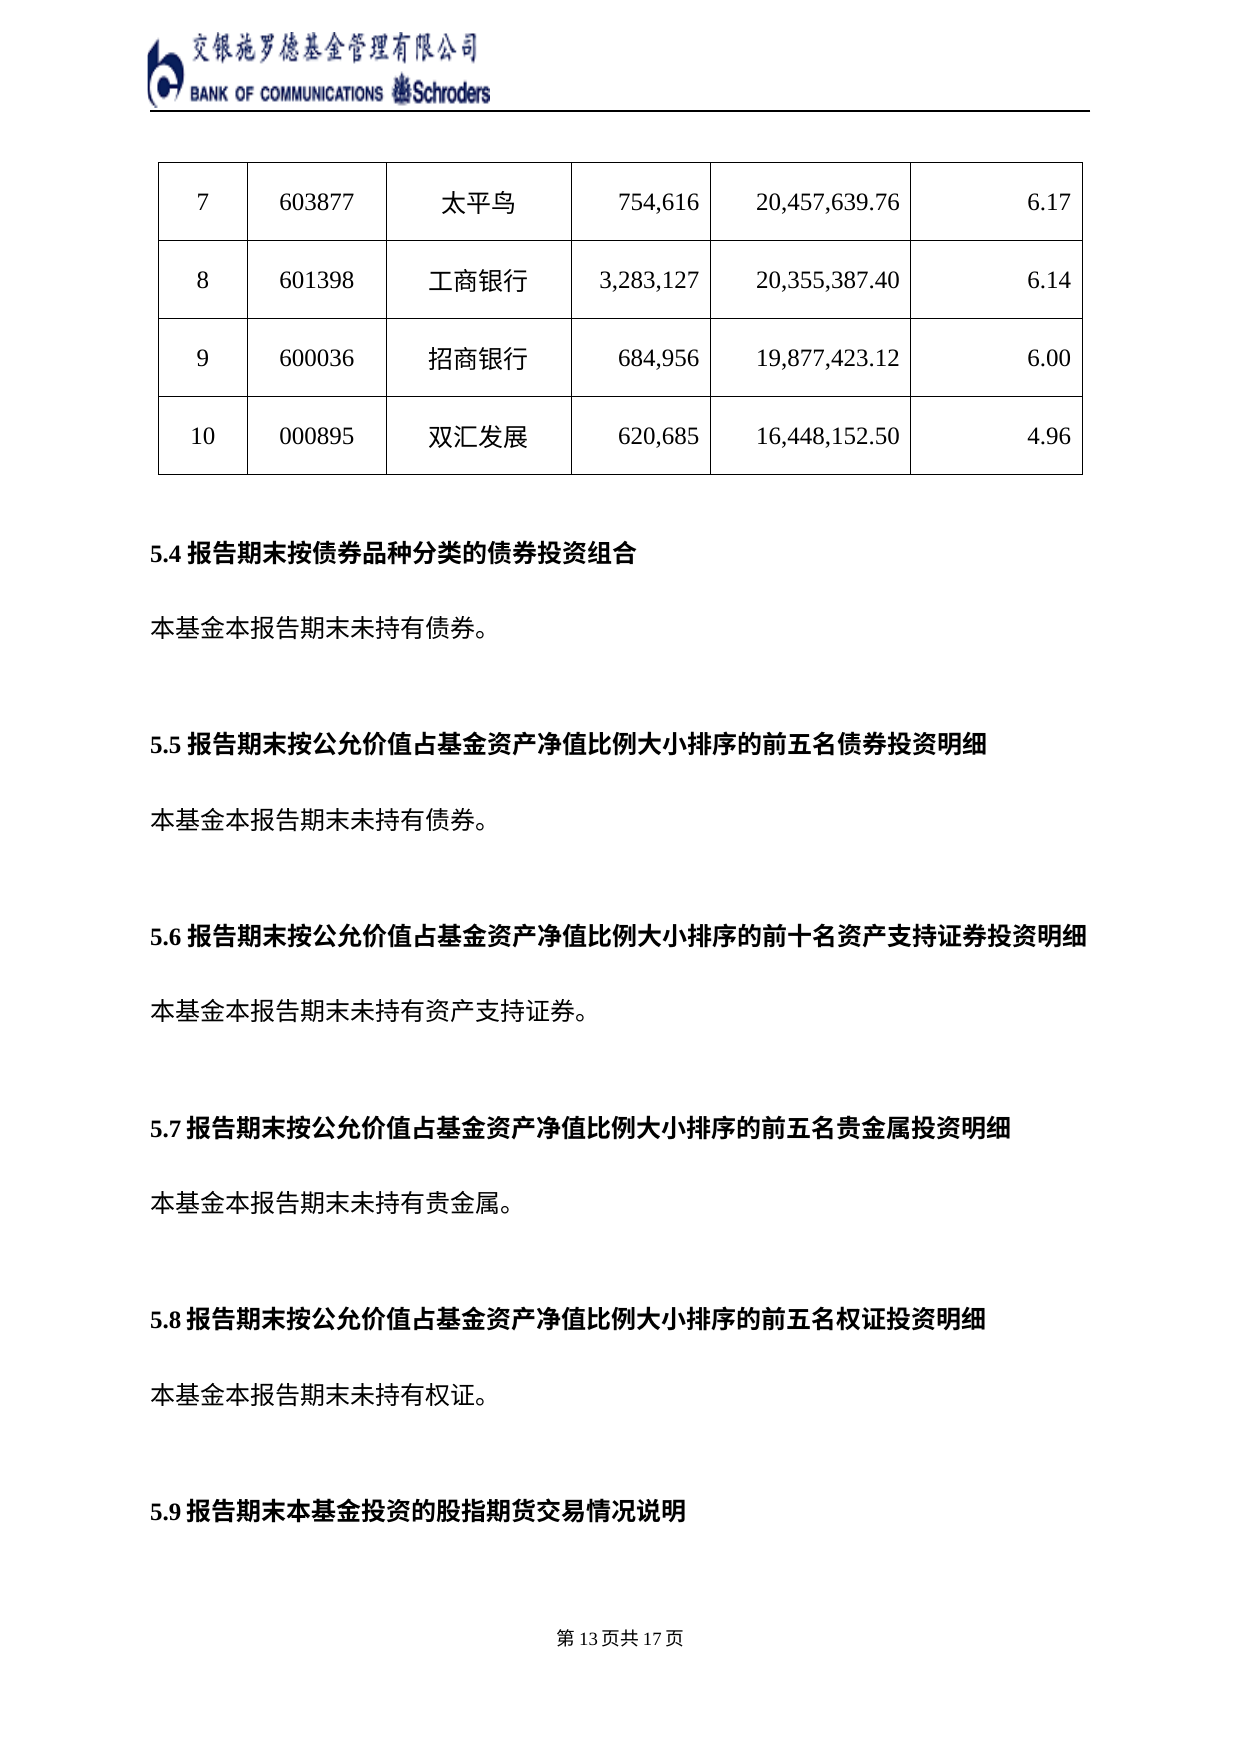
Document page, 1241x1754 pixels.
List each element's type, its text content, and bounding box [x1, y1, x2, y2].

table_cell 6.14 [911, 241, 1082, 318]
table_cell 4.96 [911, 397, 1082, 474]
table_cell 601398 [248, 241, 386, 318]
table_cell 16,448,152.50 [711, 397, 910, 474]
text 本基金本报告期末未持有资产支持证券。 [150, 977, 1090, 1042]
table_cell 20,457,639.76 [711, 163, 910, 240]
table_cell 8 [159, 241, 247, 318]
text 本基金本报告期末未持有贵金属。 [150, 1169, 1090, 1234]
picture [147, 32, 490, 108]
table_cell 太平鸟 [387, 163, 571, 240]
table_cell 603877 [248, 163, 386, 240]
table_cell 7 [159, 163, 247, 240]
table_cell 9 [159, 319, 247, 396]
text 5.5 报告期末按公允价值占基金资产净值比例大小排序的前五名债券投资明细 [150, 711, 1090, 776]
text 本基金本报告期末未持有债券。 [150, 786, 1090, 851]
table_cell 双汇发展 [387, 397, 571, 474]
table_cell 10 [159, 397, 247, 474]
table_cell 6.00 [911, 319, 1082, 396]
table_cell 招商银行 [387, 319, 571, 396]
table_cell 620,685 [572, 397, 710, 474]
table_cell 6.17 [911, 163, 1082, 240]
text 5.9报告期末本基金投资的股指期货交易情况说明 [150, 1477, 1090, 1542]
text 5.7报告期末按公允价值占基金资产净值比例大小排序的前五名贵金属投资明细 [150, 1094, 1090, 1159]
text 5.8报告期末按公允价值占基金资产净值比例大小排序的前五名权证投资明细 [150, 1286, 1090, 1351]
table_cell 754,616 [572, 163, 710, 240]
table_cell 20,355,387.40 [711, 241, 910, 318]
table_cell 000895 [248, 397, 386, 474]
text 本基金本报告期末未持有权证。 [150, 1361, 1090, 1426]
table_cell 3,283,127 [572, 241, 710, 318]
table_cell 工商银行 [387, 241, 571, 318]
text 5.6 报告期末按公允价值占基金资产净值比例大小排序的前十名资产支持证券投资明细 [150, 902, 1090, 967]
text 5.4 报告期末按债券品种分类的债券投资组合 [150, 519, 1090, 584]
table_cell 684,956 [572, 319, 710, 396]
table_cell 19,877,423.12 [711, 319, 910, 396]
text 本基金本报告期末未持有债券。 [150, 594, 1090, 659]
table_cell 600036 [248, 319, 386, 396]
